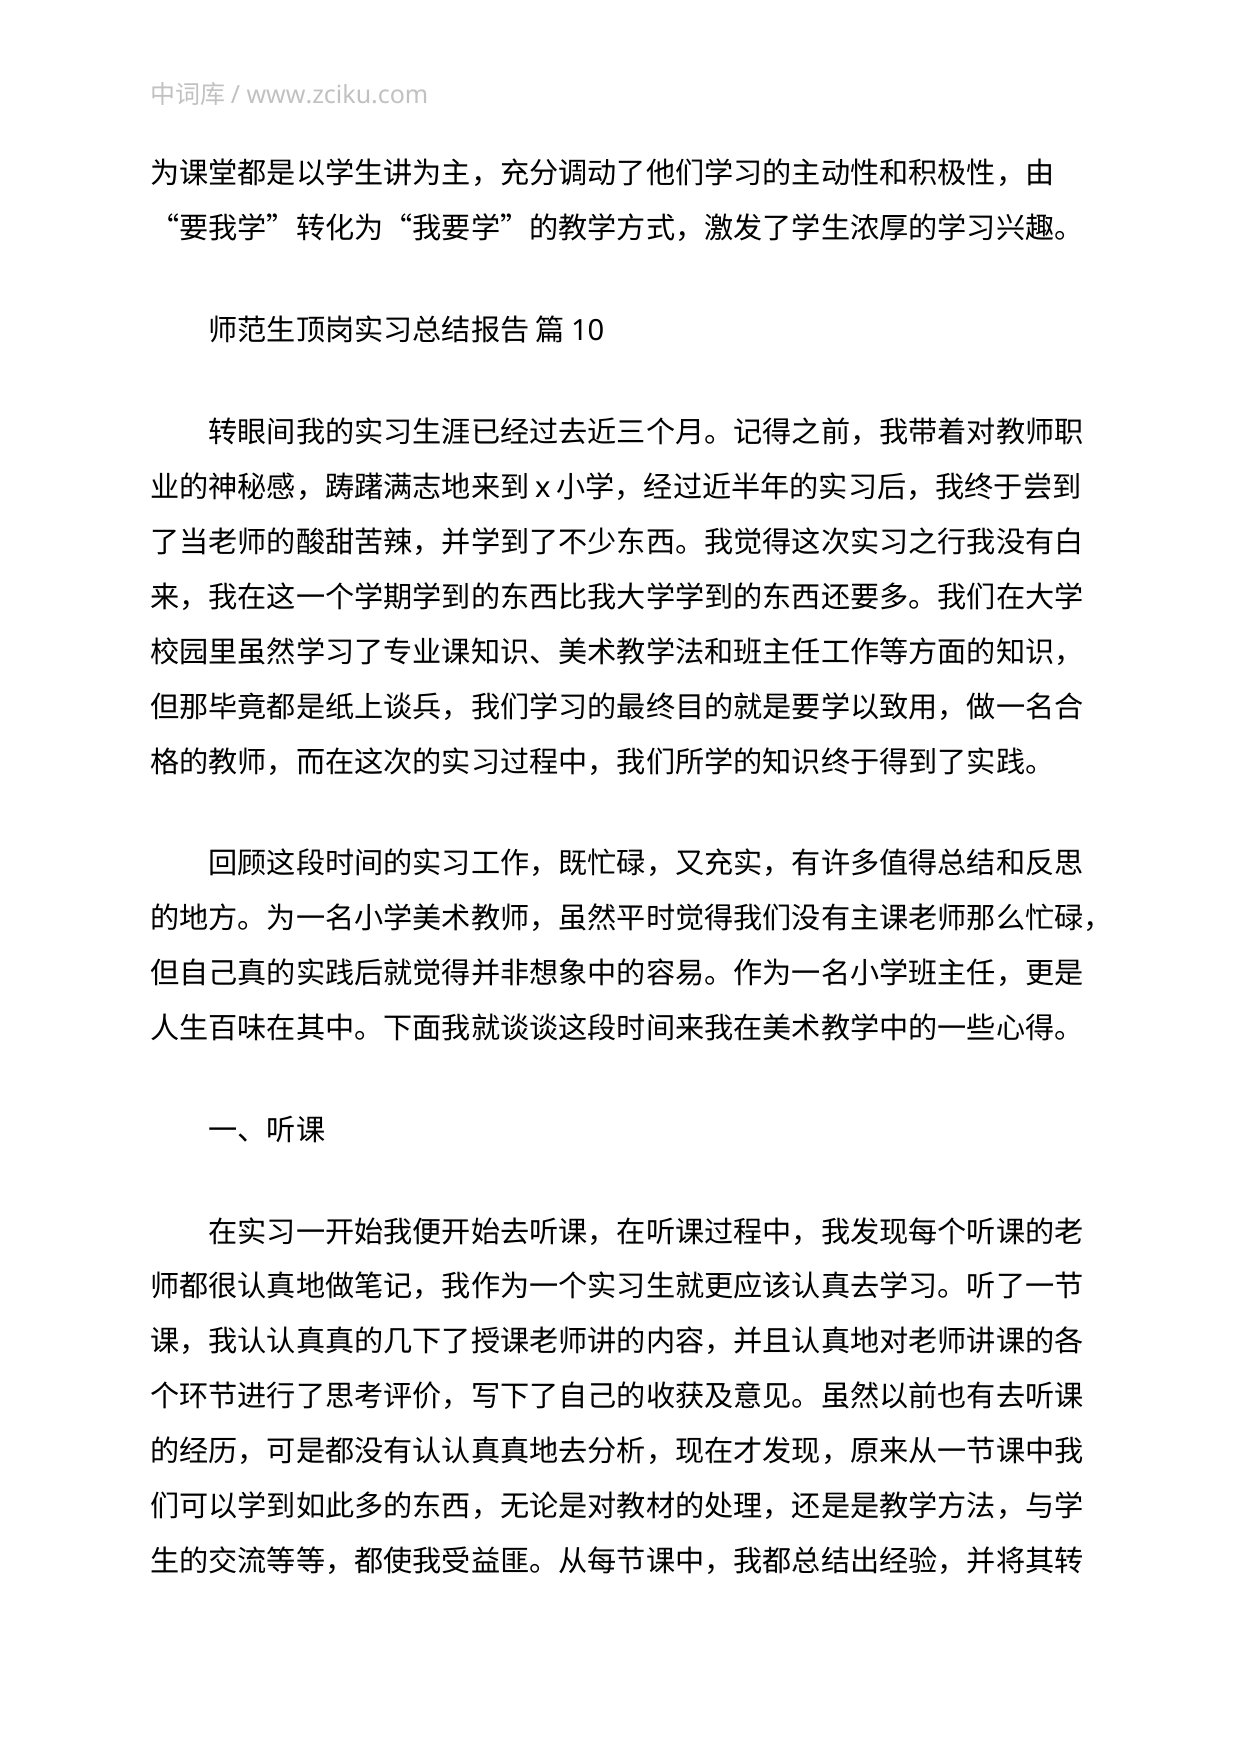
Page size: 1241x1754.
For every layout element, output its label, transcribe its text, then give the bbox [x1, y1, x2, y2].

text 回顾这段时间的实习工作，既忙碌，又充实，有许多值得总结和反思的地方。为一名小学美术教师，虽然平时觉得我们没有主课老师那么忙碌，但自己真的实践后就觉得并非想象中的容易。作为一名小学班主任，更是人生百味在其中。下面我就谈谈这段时间来我在美术教学中的一些心得。 [150, 840, 1090, 1047]
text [150, 150, 1090, 247]
text 转眼间我的实习生涯已经过去近三个月。记得之前，我带着对教师职业的神秘感，踌躇满志地来到x小学，经过近半年的实习后，我终于尝到了当老师的酸甜苦辣，并学到了不少东西。我觉得这次实习之行我没有白来，我在这一个学期学到的东西比我大学学到的东西还要多。我们在大学校园里虽然学习了专业课知识、美术教学法和班主任工作等方面的知识，但那毕竟都是纸上谈兵，我们学习的最终目的就是要学以致用，做一名合格的教师，而在这次的实习过程中，我们所学的知识终于得到了实践。 [150, 409, 1090, 780]
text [150, 1208, 1090, 1580]
text 一、听课 [150, 1106, 1090, 1149]
text 师范生顶岗实习总结报告 篇10 [150, 307, 1090, 349]
